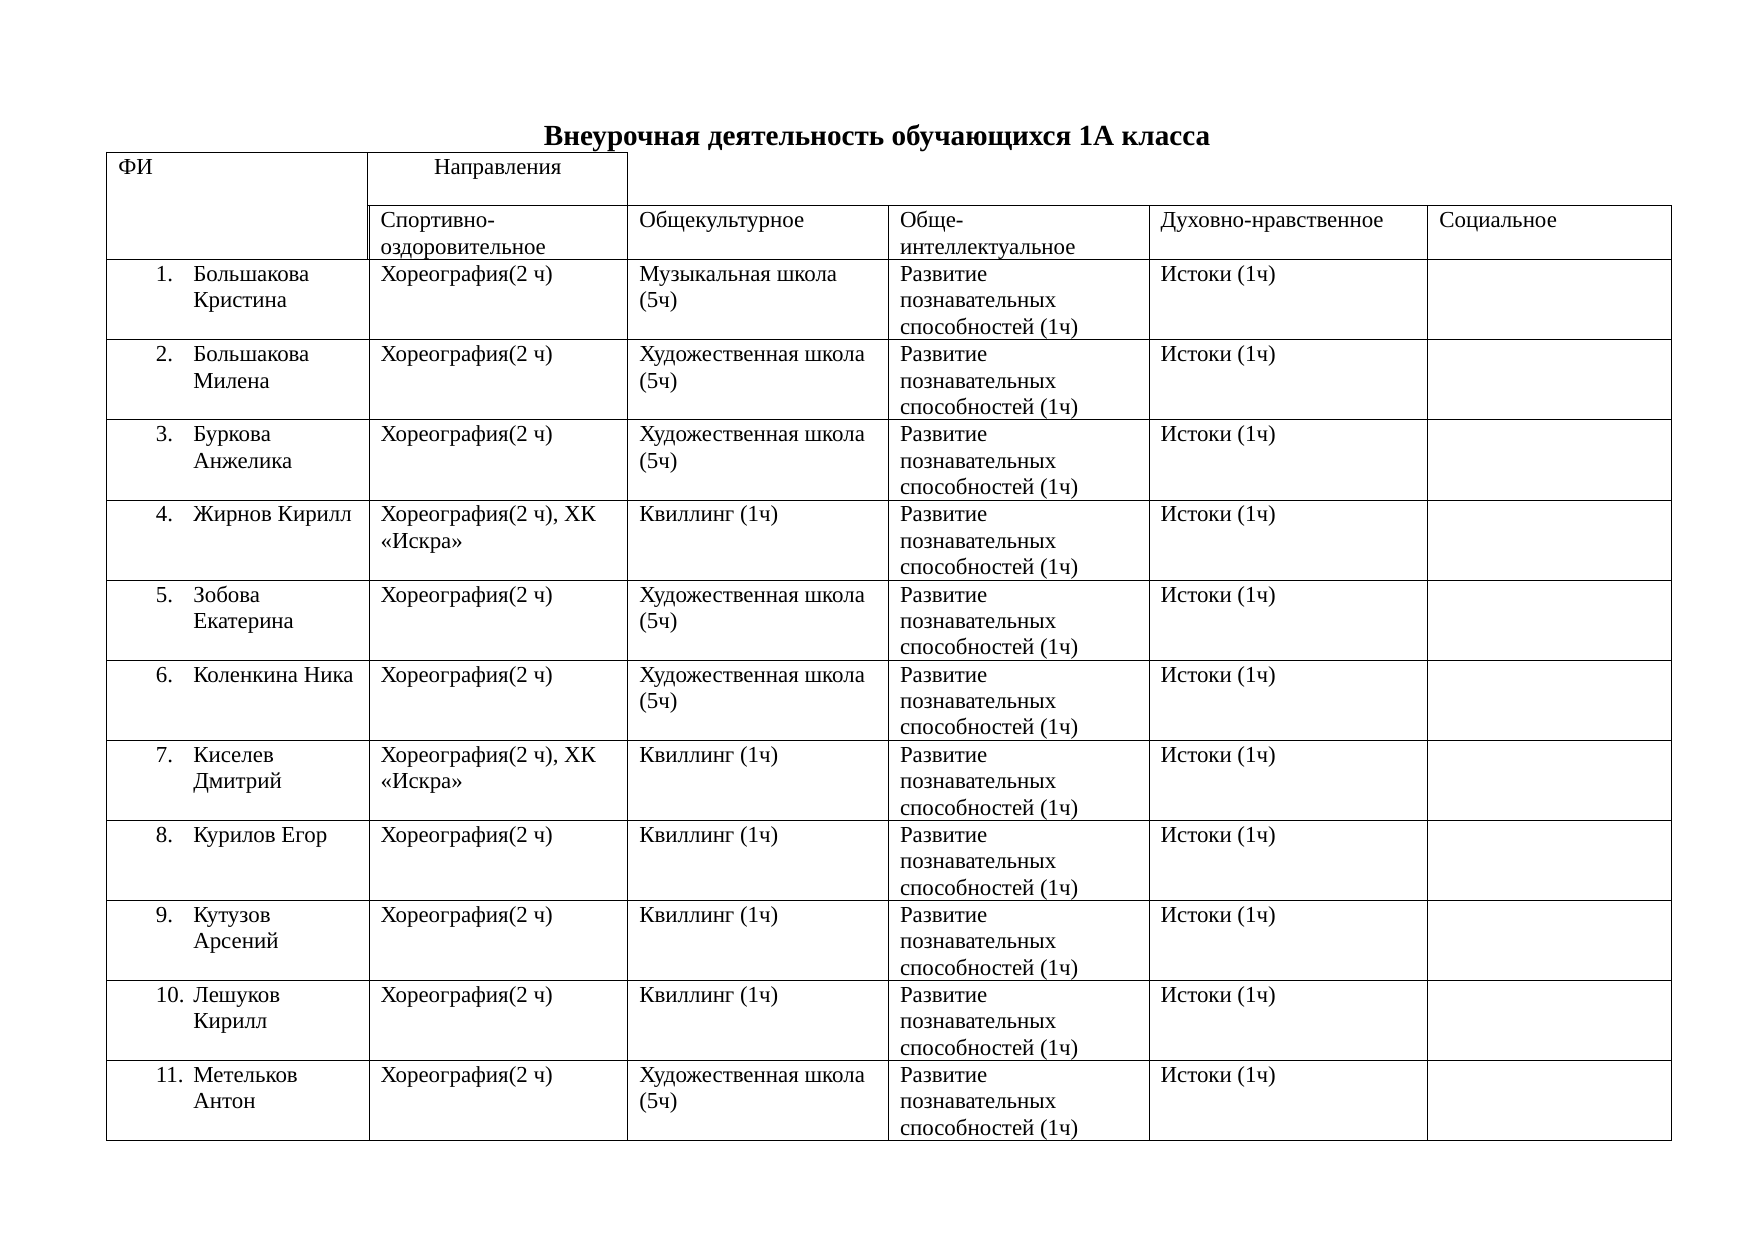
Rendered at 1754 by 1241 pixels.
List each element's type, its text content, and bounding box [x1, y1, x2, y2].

table_cell Художественная школа (5ч) [628, 1061, 888, 1140]
table_cell [1428, 1061, 1671, 1140]
table_cell Истоки (1ч) [1150, 1061, 1427, 1140]
text Внеурочная деятельность обучающихся 1А класса [118, 118, 1636, 152]
table_cell Истоки (1ч) [1150, 821, 1427, 900]
table_cell Общекультурное [628, 206, 888, 259]
table_cell Развитие познавательных способностей (1ч) [889, 581, 1149, 660]
table_cell Развитие познавательных способностей (1ч) [889, 340, 1149, 419]
table_cell [1428, 741, 1671, 820]
table_cell Киселев Дмитрий [107, 741, 369, 820]
table_cell [1428, 581, 1671, 660]
table_cell Музыкальная школа (5ч) [628, 260, 888, 339]
table_cell Хореография(2 ч) [370, 420, 627, 499]
table_cell Хореография(2 ч) [370, 981, 627, 1060]
table_cell Истоки (1ч) [1150, 581, 1427, 660]
table_cell Истоки (1ч) [1150, 260, 1427, 339]
table_cell [1428, 661, 1671, 740]
table_cell Истоки (1ч) [1150, 420, 1427, 499]
table_cell Развитие познавательных способностей (1ч) [889, 821, 1149, 900]
table_cell Развитие познавательных способностей (1ч) [889, 260, 1149, 339]
table_cell Хореография(2 ч) [370, 581, 627, 660]
table_cell Буркова Анжелика [107, 420, 369, 499]
table_cell Истоки (1ч) [1150, 741, 1427, 820]
table_cell Жирнов Кирилл [107, 501, 369, 579]
table_cell Развитие познавательных способностей (1ч) [889, 501, 1149, 579]
table_cell [1428, 821, 1671, 900]
table_cell Хореография(2 ч) [370, 1061, 627, 1140]
table_cell Кутузов Арсений [107, 901, 369, 980]
table_cell Метельков Антон [107, 1061, 369, 1140]
table_header Направления [368, 153, 627, 205]
table_cell Истоки (1ч) [1150, 661, 1427, 740]
table_cell Художественная школа (5ч) [628, 420, 888, 499]
table_cell Квиллинг (1ч) [628, 821, 888, 900]
table_cell Хореография(2 ч) [370, 901, 627, 980]
table_cell Развитие познавательных способностей (1ч) [889, 901, 1149, 980]
table_cell [1428, 420, 1671, 499]
table_cell Развитие познавательных способностей (1ч) [889, 741, 1149, 820]
table_cell Хореография(2 ч) [370, 821, 627, 900]
table_cell Хореография(2 ч) [370, 340, 627, 419]
table_cell Развитие познавательных способностей (1ч) [889, 1061, 1149, 1140]
table_cell Истоки (1ч) [1150, 501, 1427, 579]
table_cell Развитие познавательных способностей (1ч) [889, 981, 1149, 1060]
table_cell Хореография(2 ч) [370, 260, 627, 339]
table_cell Истоки (1ч) [1150, 901, 1427, 980]
table_cell Большакова Милена [107, 340, 369, 419]
table_cell [1428, 501, 1671, 579]
table_cell Развитие познавательных способностей (1ч) [889, 420, 1149, 499]
table_cell Квиллинг (1ч) [628, 501, 888, 579]
table_cell Квиллинг (1ч) [628, 901, 888, 980]
table_cell Коленкина Ника [107, 661, 369, 740]
table_cell Хореография(2 ч), ХК «Искра» [370, 501, 627, 579]
table_cell Художественная школа (5ч) [628, 340, 888, 419]
table_cell Спортивно-оздоровительное [370, 206, 627, 259]
table_cell [1428, 901, 1671, 980]
table_cell Квиллинг (1ч) [628, 741, 888, 820]
table_cell Зобова Екатерина [107, 581, 369, 660]
table_cell Лешуков Кирилл [107, 981, 369, 1060]
table_cell Хореография(2 ч), ХК «Искра» [370, 741, 627, 820]
table_cell Духовно-нравственное [1150, 206, 1427, 259]
table_cell Хореография(2 ч) [370, 661, 627, 740]
table_cell Художественная школа (5ч) [628, 581, 888, 660]
table_header ФИ [107, 153, 367, 259]
table_cell Художественная школа (5ч) [628, 661, 888, 740]
table_cell Истоки (1ч) [1150, 340, 1427, 419]
table_cell [1428, 260, 1671, 339]
table_cell Курилов Егор [107, 821, 369, 900]
table_cell Большакова Кристина [107, 260, 369, 339]
table_cell Развитие познавательных способностей (1ч) [889, 661, 1149, 740]
table_cell Квиллинг (1ч) [628, 981, 888, 1060]
table_cell [1428, 981, 1671, 1060]
table_cell Социальное [1428, 206, 1671, 259]
table_cell [1428, 340, 1671, 419]
table_cell Истоки (1ч) [1150, 981, 1427, 1060]
table_cell Обще-интеллектуальное [889, 206, 1149, 259]
